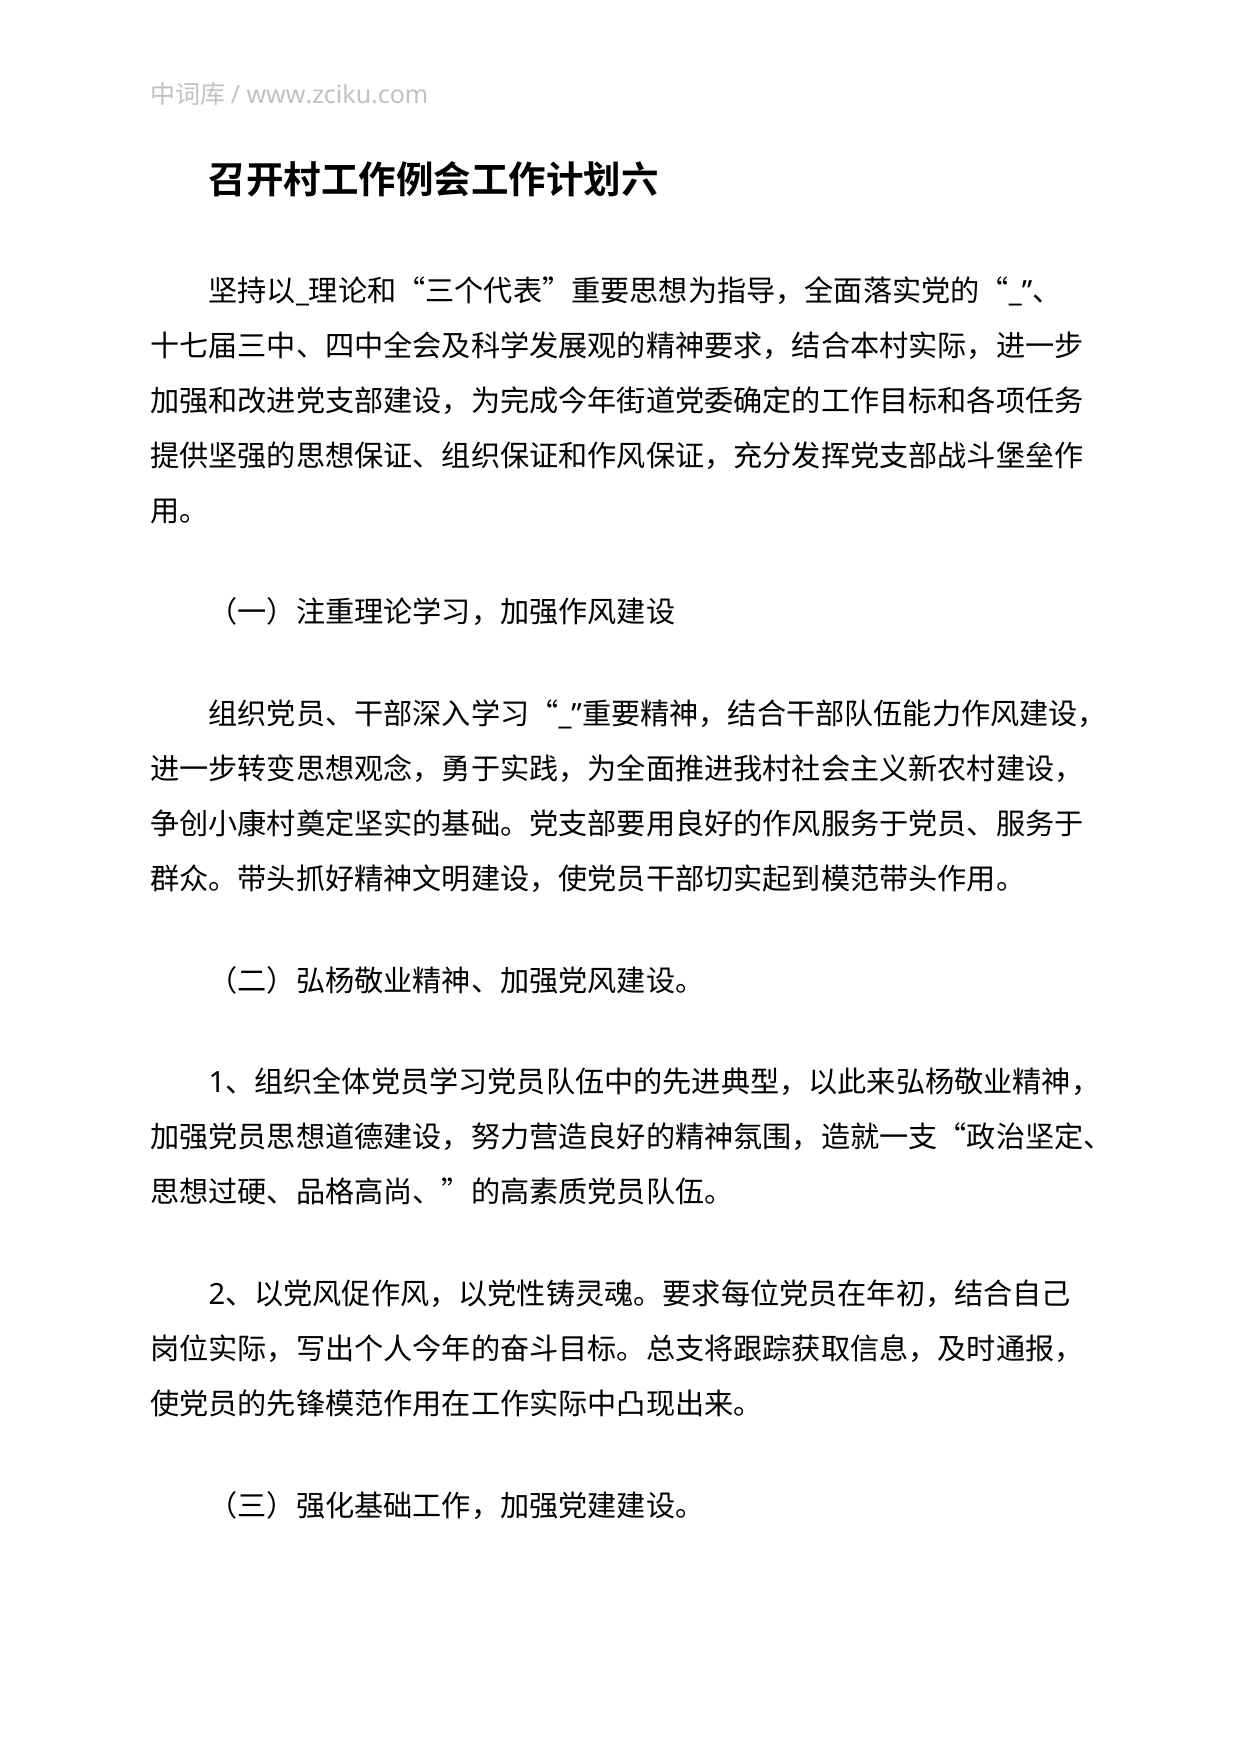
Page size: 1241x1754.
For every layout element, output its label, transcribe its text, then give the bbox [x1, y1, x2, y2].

text 组织党员、干部深入学习“_”重要精神，结合干部队伍能力作风建设，进一步转变思想观念，勇于实践，为全面推进我村社会主义新农村建设，争创小康村奠定坚实的基础。党支部要用良好的作风服务于党员、服务于群众。带头抓好精神文明建设，使党员干部切实起到模范带头作用。 [150, 691, 1090, 898]
text （一）注重理论学习，加强作风建设 [150, 589, 1090, 631]
text （二）弘杨敬业精神、加强党风建设。 [150, 957, 1090, 999]
text 召开村工作例会工作计划六 [150, 150, 1090, 204]
text 1、组织全体党员学习党员队伍中的先进典型，以此来弘杨敬业精神，加强党员思想道德建设，努力营造良好的精神氛围，造就一支“政治坚定、思想过硬、品格高尚、”的高素质党员队伍。 [150, 1059, 1090, 1211]
text （三）强化基础工作，加强党建建设。 [150, 1482, 1090, 1524]
text 坚持以_理论和“三个代表”重要思想为指导，全面落实党的“_”、十七届三中、四中全会及科学发展观的精神要求，结合本村实际，进一步加强和改进党支部建设，为完成今年街道党委确定的工作目标和各项任务提供坚强的思想保证、组织保证和作风保证，充分发挥党支部战斗堡垒作用。 [150, 267, 1090, 529]
text 2、以党风促作风，以党性铸灵魂。要求每位党员在年初，结合自己岗位实际，写出个人今年的奋斗目标。总支将跟踪获取信息，及时通报，使党员的先锋模范作用在工作实际中凸现出来。 [150, 1271, 1090, 1423]
